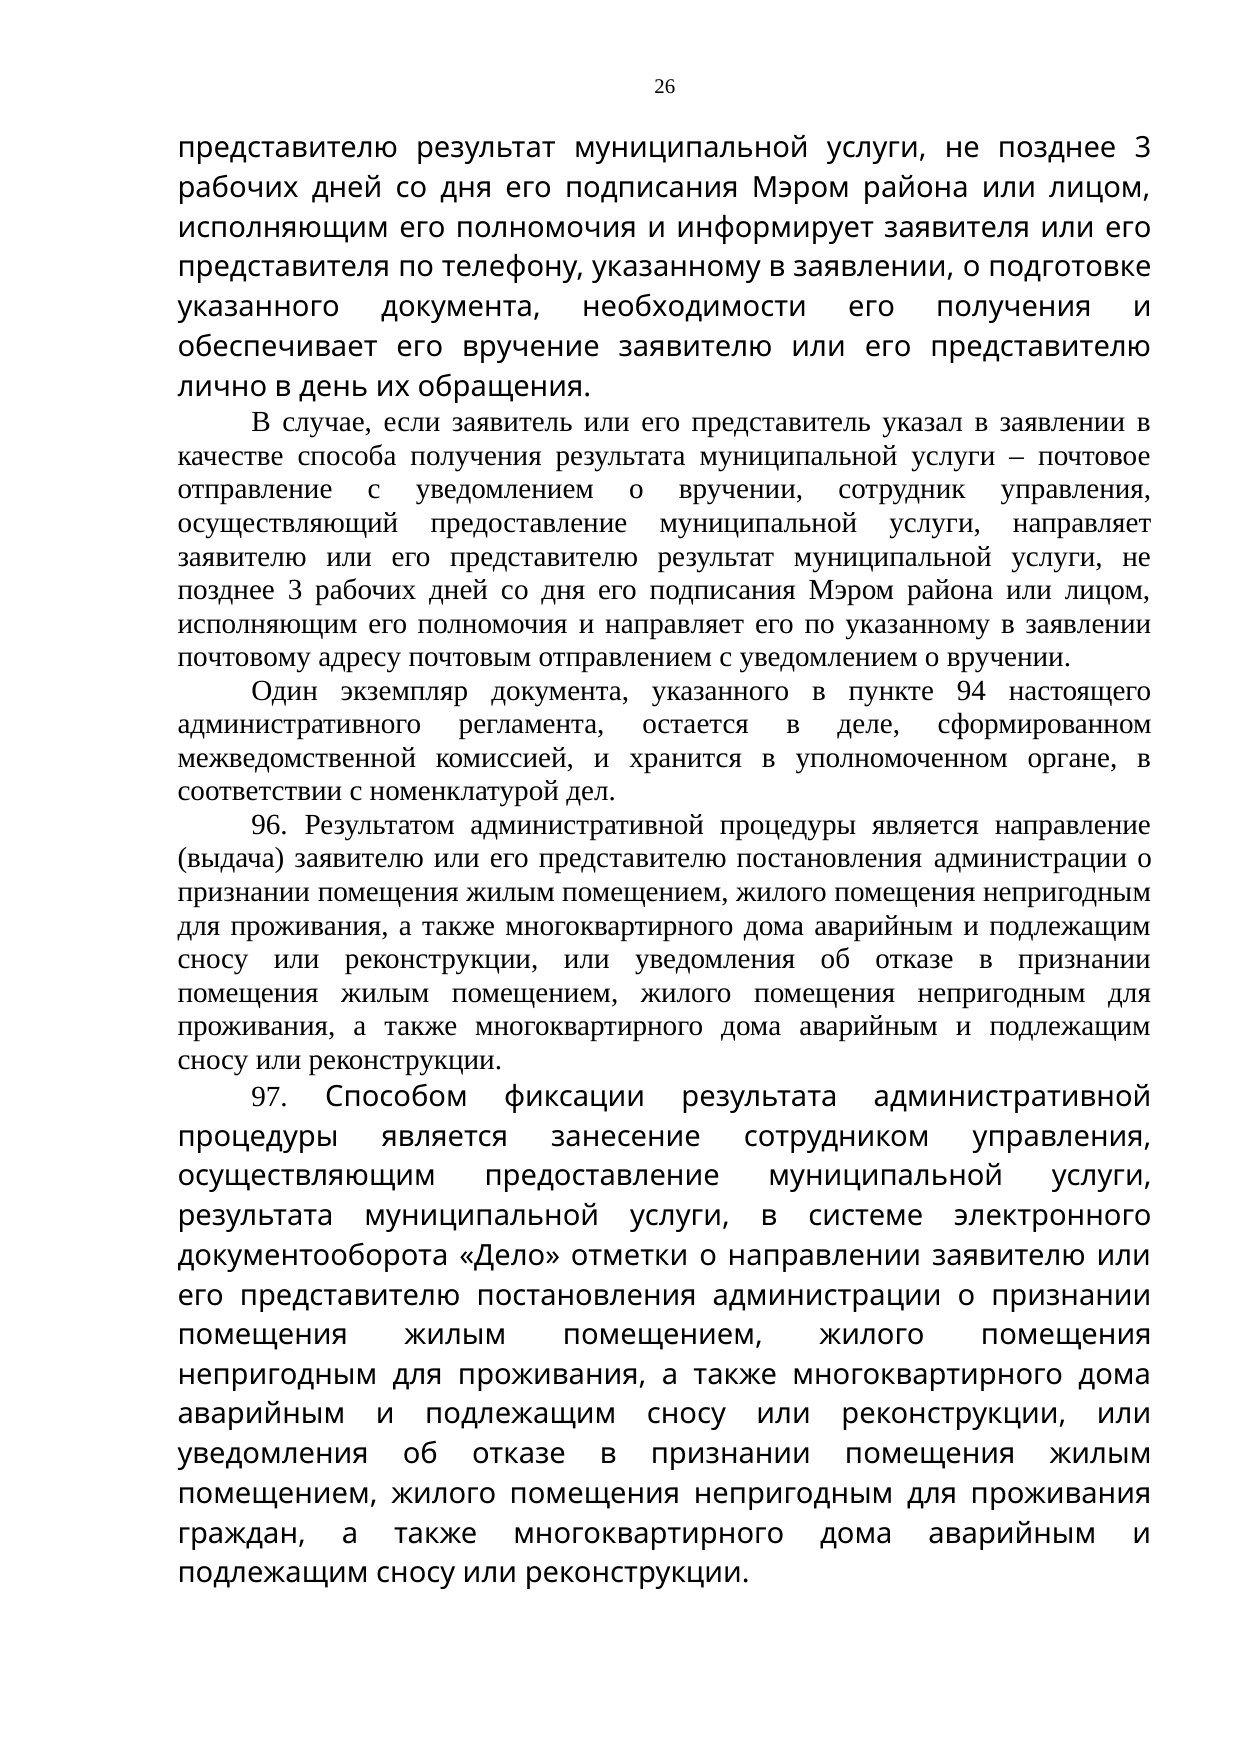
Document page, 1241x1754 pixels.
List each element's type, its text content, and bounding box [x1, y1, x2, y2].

list Способом фиксации результата административной процедуры является занесение сотрудником управления, осуществляющим предоставление муниципальной услуги, результата муниципальной услуги, в системе электронного документооборота «Дело» отметки о направлении заявителю или его представителю постановления администрации о признании помещения жилым помещением, жилого помещения непригодным для проживания, а также многоквартирного дома аварийным и подлежащим сносу или реконструкции, или уведомления об отказе в признании помещения жилым помещением, жилого помещения непригодным для проживания граждан, а также многоквартирного дома аварийным и подлежащим сносу или реконструкции. [177, 1075, 1152, 1591]
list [177, 127, 1152, 404]
text Один экземпляр документа, указанного в пункте 94 настоящего административного регламента, остается в деле, сформированном межведомственной комиссией, и хранится в уполномоченном органе, в соответствии с номенклатурой дел. [177, 673, 1152, 807]
list Результатом административной процедуры является направление (выдача) заявителю или его представителю постановления администрации о признании помещения жилым помещением, жилого помещения непригодным для проживания, а также многоквартирного дома аварийным и подлежащим сносу или реконструкции, или уведомления об отказе в признании помещения жилым помещением, жилого помещения непригодным для проживания, а также многоквартирного дома аварийным и подлежащим сносу или реконструкции. [177, 807, 1152, 1075]
text В случае, если заявитель или его представитель указал в заявлении в качестве способа получения результата муниципальной услуги – почтовое отправление с уведомлением о вручении, сотрудник управления, осуществляющий предоставление муниципальной услуги, направляет заявителю или его представителю результат муниципальной услуги, не позднее 3 рабочих дней со дня его подписания Мэром района или лицом, исполняющим его полномочия и направляет его по указанному в заявлении почтовому адресу почтовым отправлением с уведомлением о вручении. [177, 404, 1152, 673]
